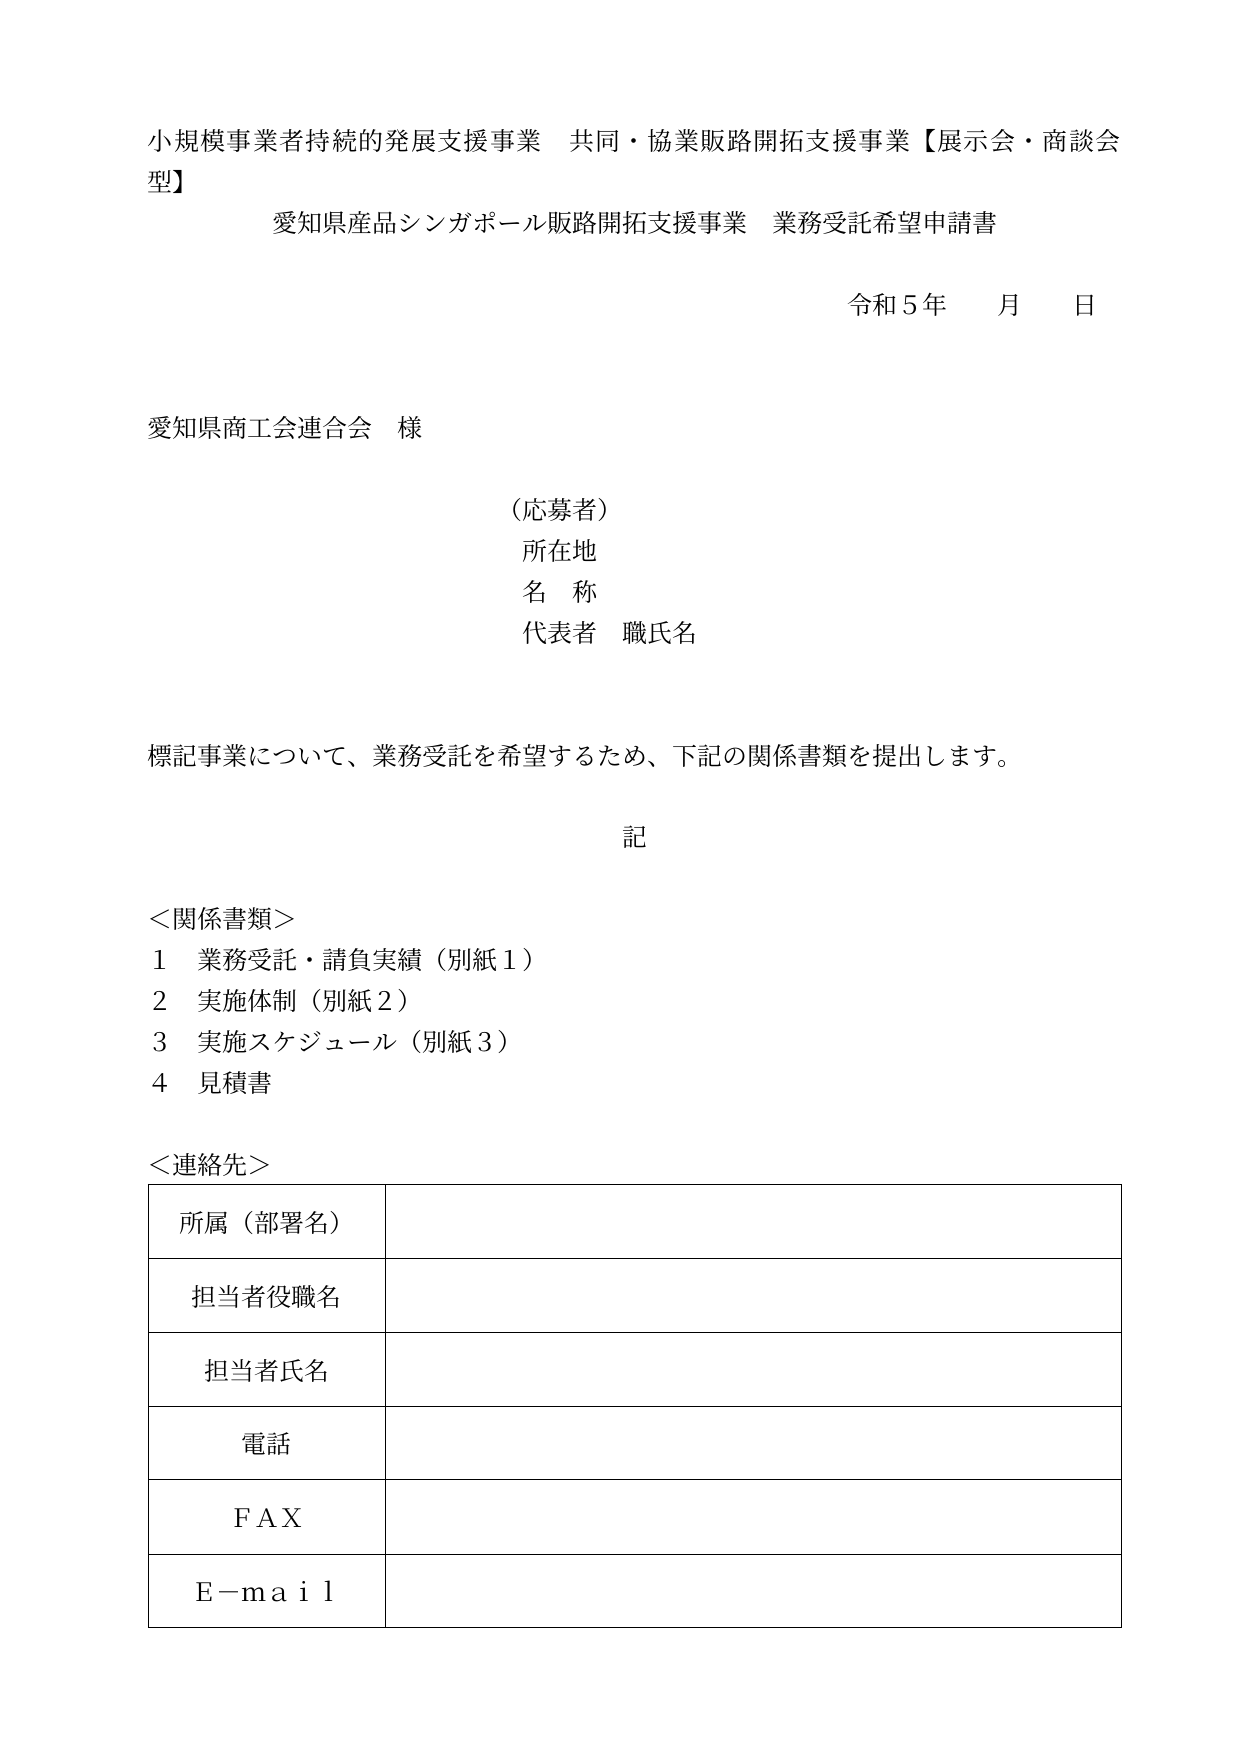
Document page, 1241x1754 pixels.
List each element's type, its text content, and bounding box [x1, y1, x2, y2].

table_cell ＦＡＸ [149, 1480, 385, 1554]
table_cell [386, 1407, 1121, 1479]
table_cell 担当者役職名 [149, 1259, 385, 1332]
text ＜連絡先＞ [148, 1143, 1122, 1184]
text 代表者 職氏名 [148, 611, 1122, 652]
text 愛知県産品シンガポール販路開拓支援事業 業務受託希望申請書 [148, 201, 1122, 242]
table_cell [386, 1333, 1121, 1406]
table_cell [386, 1555, 1121, 1627]
text 小規模事業者持続的発展支援事業 共同・協業販路開拓支援事業【展示会・商談会型】 [148, 119, 1122, 201]
table_cell [386, 1259, 1121, 1332]
text ４ 見積書 [148, 1061, 1122, 1102]
text ２ 実施体制（別紙２） [148, 979, 1122, 1020]
table_cell 電話 [149, 1407, 385, 1479]
text ３ 実施スケジュール（別紙３） [148, 1020, 1122, 1061]
text 標記事業について、業務受託を希望するため、下記の関係書類を提出します。 [148, 734, 1122, 774]
text １ 業務受託・請負実績（別紙１） [148, 938, 1122, 979]
table_cell [386, 1480, 1121, 1554]
text 令和５年 月 日 [148, 283, 1122, 324]
text 所在地 [148, 529, 1122, 570]
subtitle 記 [148, 816, 1122, 856]
table_cell 担当者氏名 [149, 1333, 385, 1406]
text 名 称 [148, 570, 1122, 611]
table_header 所属（部署名） [149, 1185, 385, 1258]
text ＜関係書類＞ [148, 897, 1122, 938]
table_cell Ｅ－ｍａｉｌ [149, 1555, 385, 1627]
text （応募者） [148, 488, 1122, 529]
table_header [386, 1185, 1121, 1258]
text 愛知県商工会連合会 様 [148, 406, 1122, 447]
